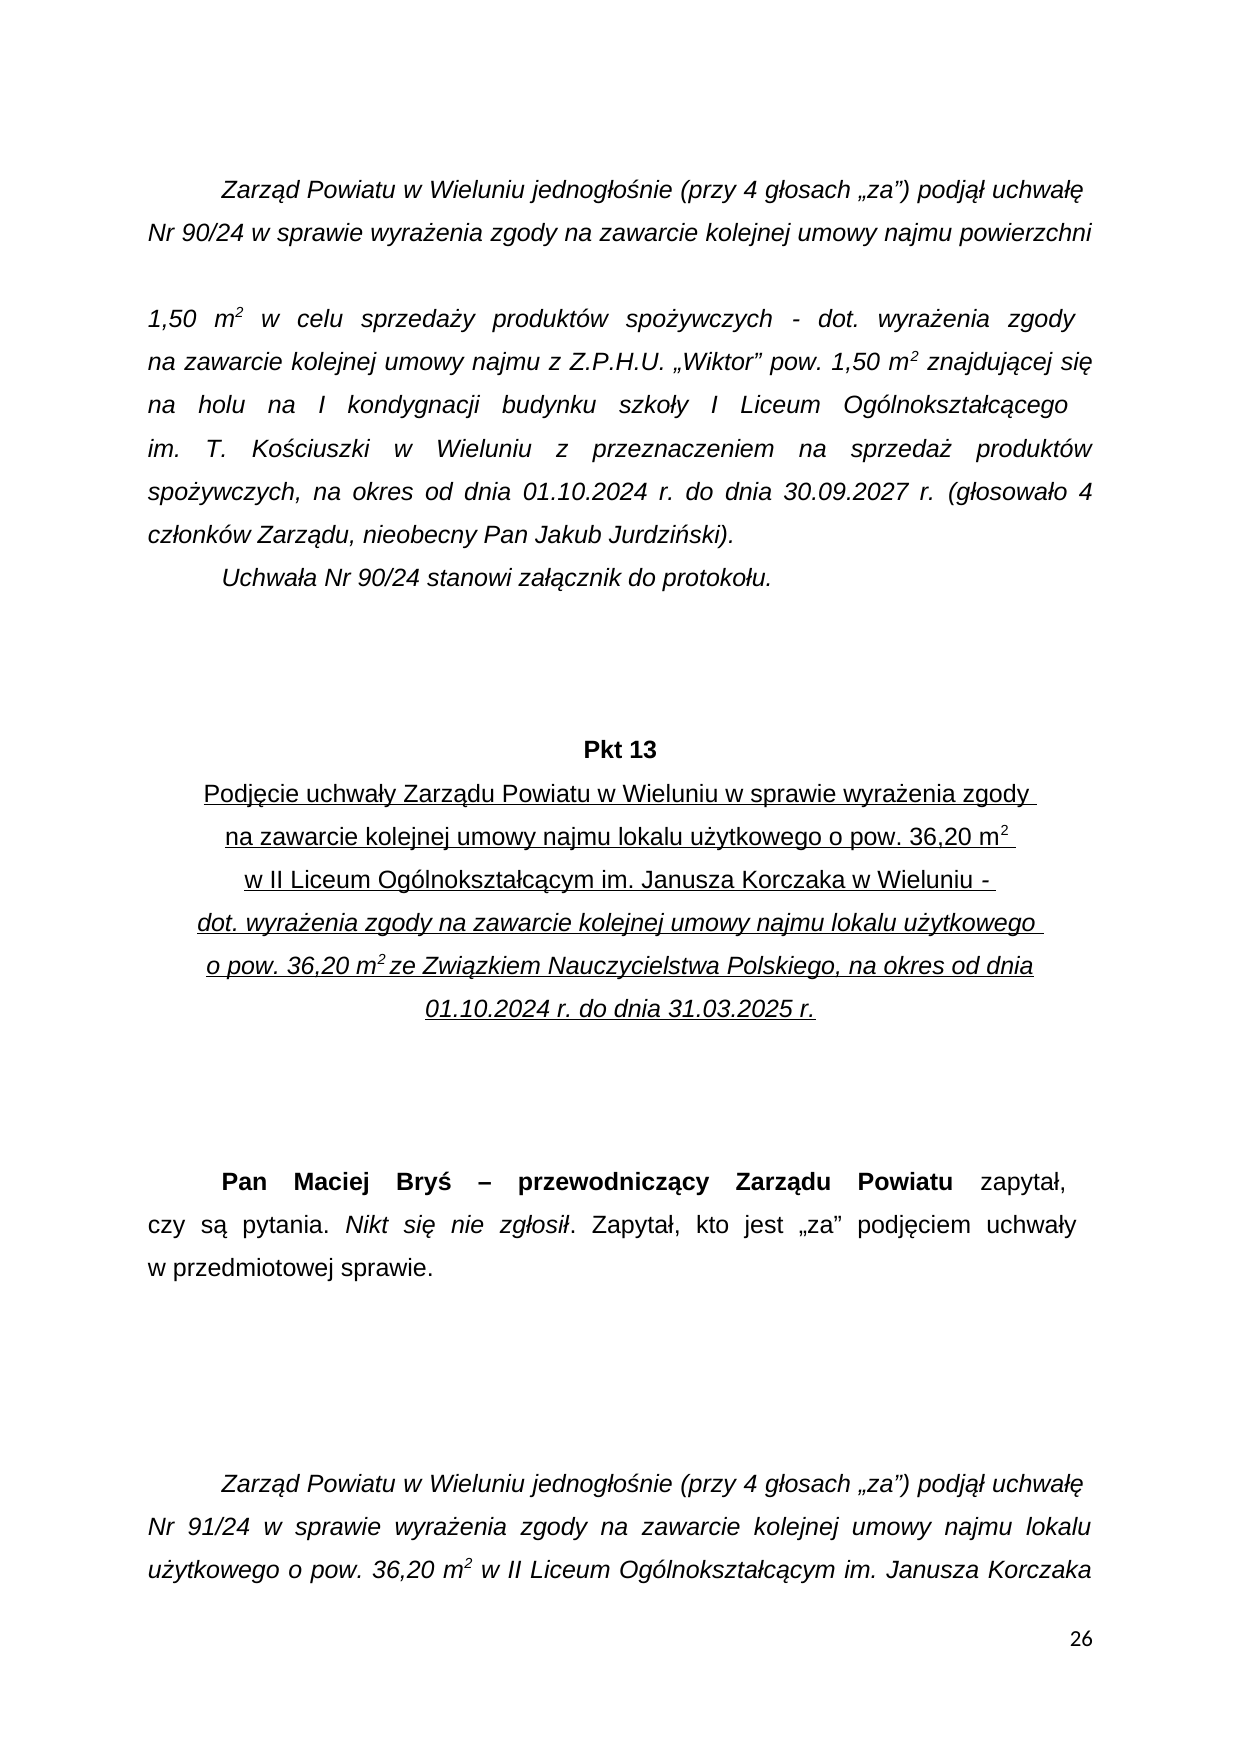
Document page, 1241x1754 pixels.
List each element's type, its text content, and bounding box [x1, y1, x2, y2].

text Pkt 13 [148, 736, 1093, 764]
text Podjęcie uchwały Zarządu Powiatu w Wieluniu w sprawie wyrażenia zgody na zawarcie kolejnej umowy najmu lokalu użytkowego o pow. 36,20 m2 w II Liceum Ogólnokształcącym im. Janusza Korczaka w Wieluniu - dot. wyrażenia zgody na zawarcie kolejnej umowy najmu lokalu użytkowego o pow. 36,20 m2 ze Związkiem Nauczycielstwa Polskiego, na okres od dnia 01.10.2024 r. do dnia 31.03.2025 r. [148, 779, 1093, 1023]
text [148, 1469, 1093, 1584]
text Zarząd Powiatu w Wieluniu jednogłośnie (przy 4 głosach „za”) podjął uchwałę Nr 90/24 w sprawie wyrażenia zgody na zawarcie kolejnej umowy najmu powierzchni 1,50 m2 w celu sprzedaży produktów spożywczych - dot. wyrażenia zgody na zawarcie kolejnej umowy najmu z Z.P.H.U. „Wiktor” pow. 1,50 m2 znajdującej się na holu na I kondygnacji budynku szkoły I Liceum Ogólnokształcącego im. T. Kościuszki w Wieluniu z przeznaczeniem na sprzedaż produktów spożywczych, na okres od dnia 01.10.2024 r. do dnia 30.09.2027 r. (głosowało 4 członków Zarządu, nieobecny Pan Jakub Jurdziński). [148, 175, 1093, 549]
text Pan Maciej Bryś – przewodniczący Zarządu Powiatu zapytał, czy są pytania. Nikt się nie zgłosił. Zapytał, kto jest „za” podjęciem uchwały w przedmiotowej sprawie. [148, 1167, 1093, 1282]
text Uchwała Nr 90/24 stanowi załącznik do protokołu. [148, 563, 1093, 592]
